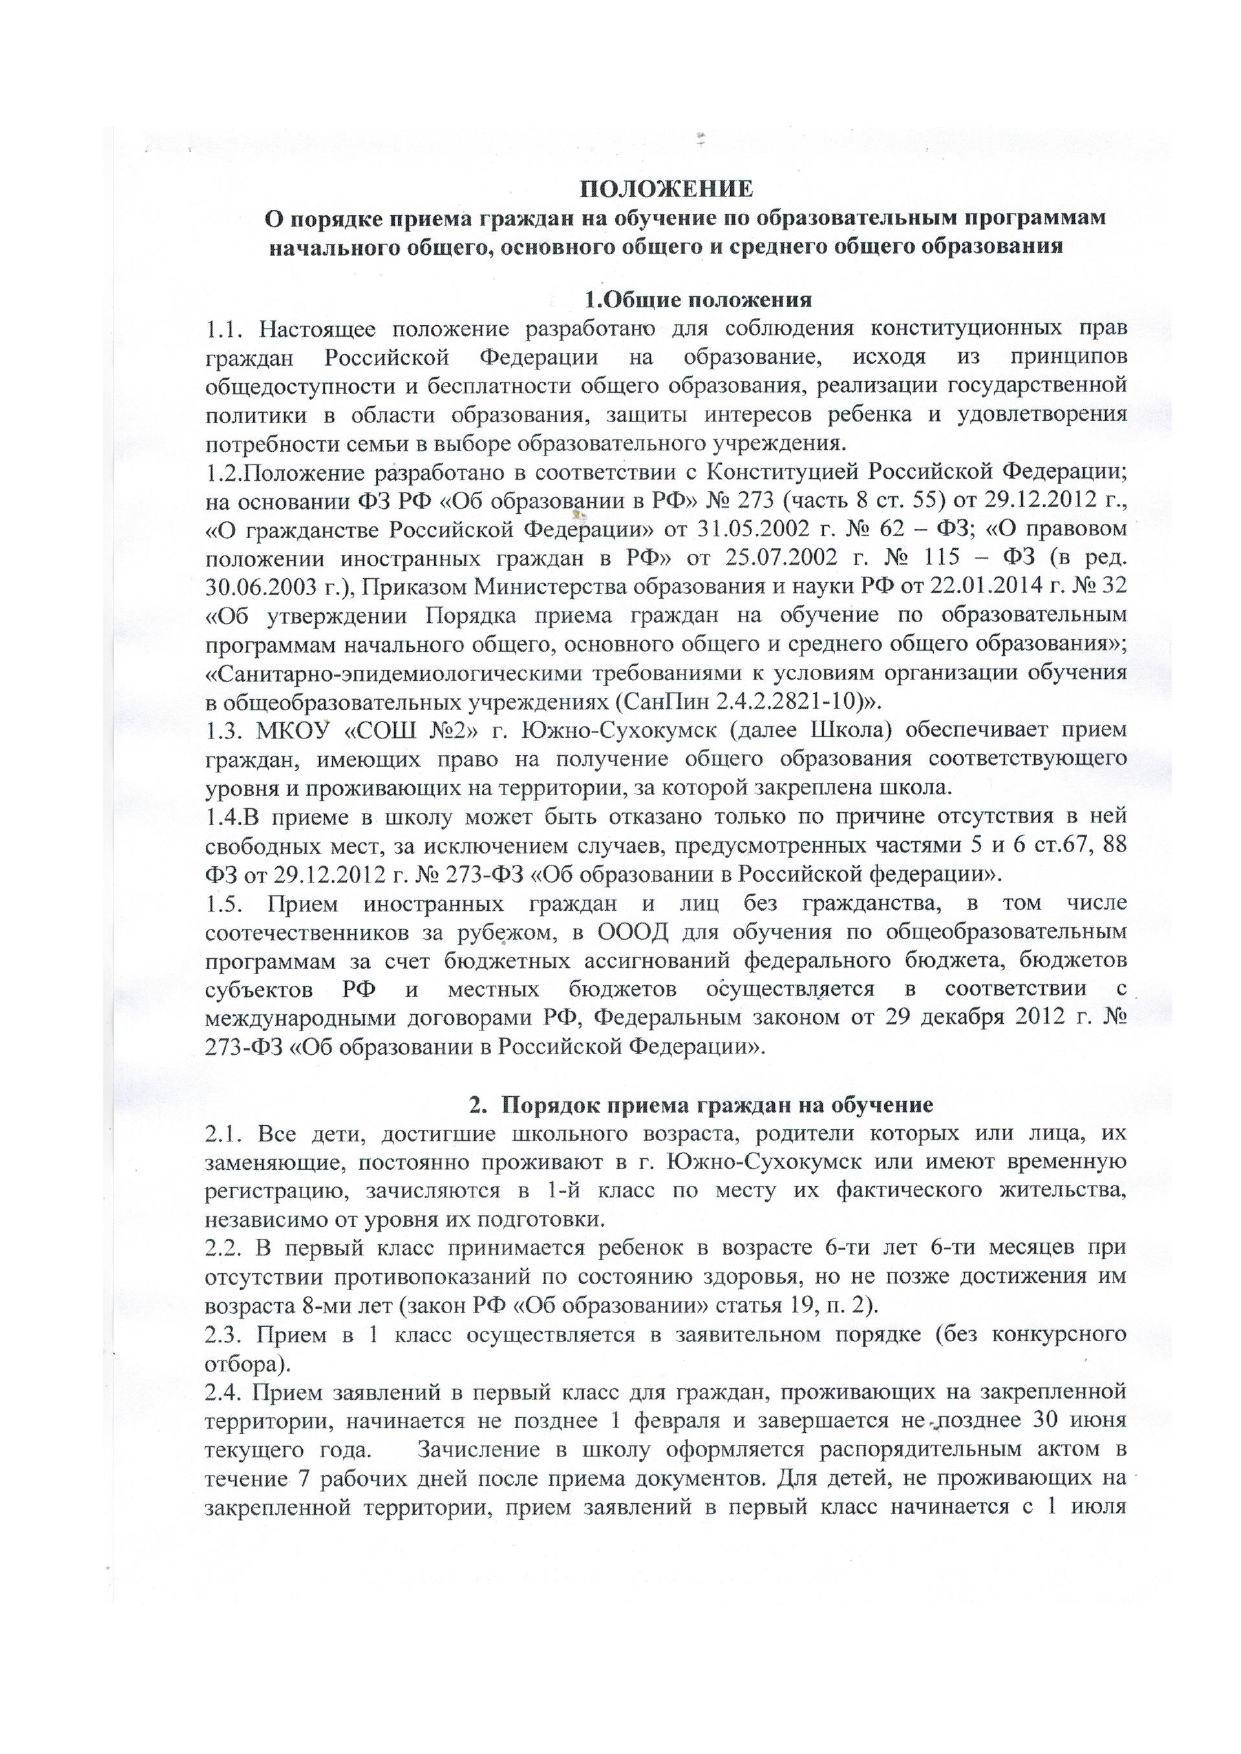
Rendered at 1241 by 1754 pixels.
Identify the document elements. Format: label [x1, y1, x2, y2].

picture [88, 111, 1187, 1621]
